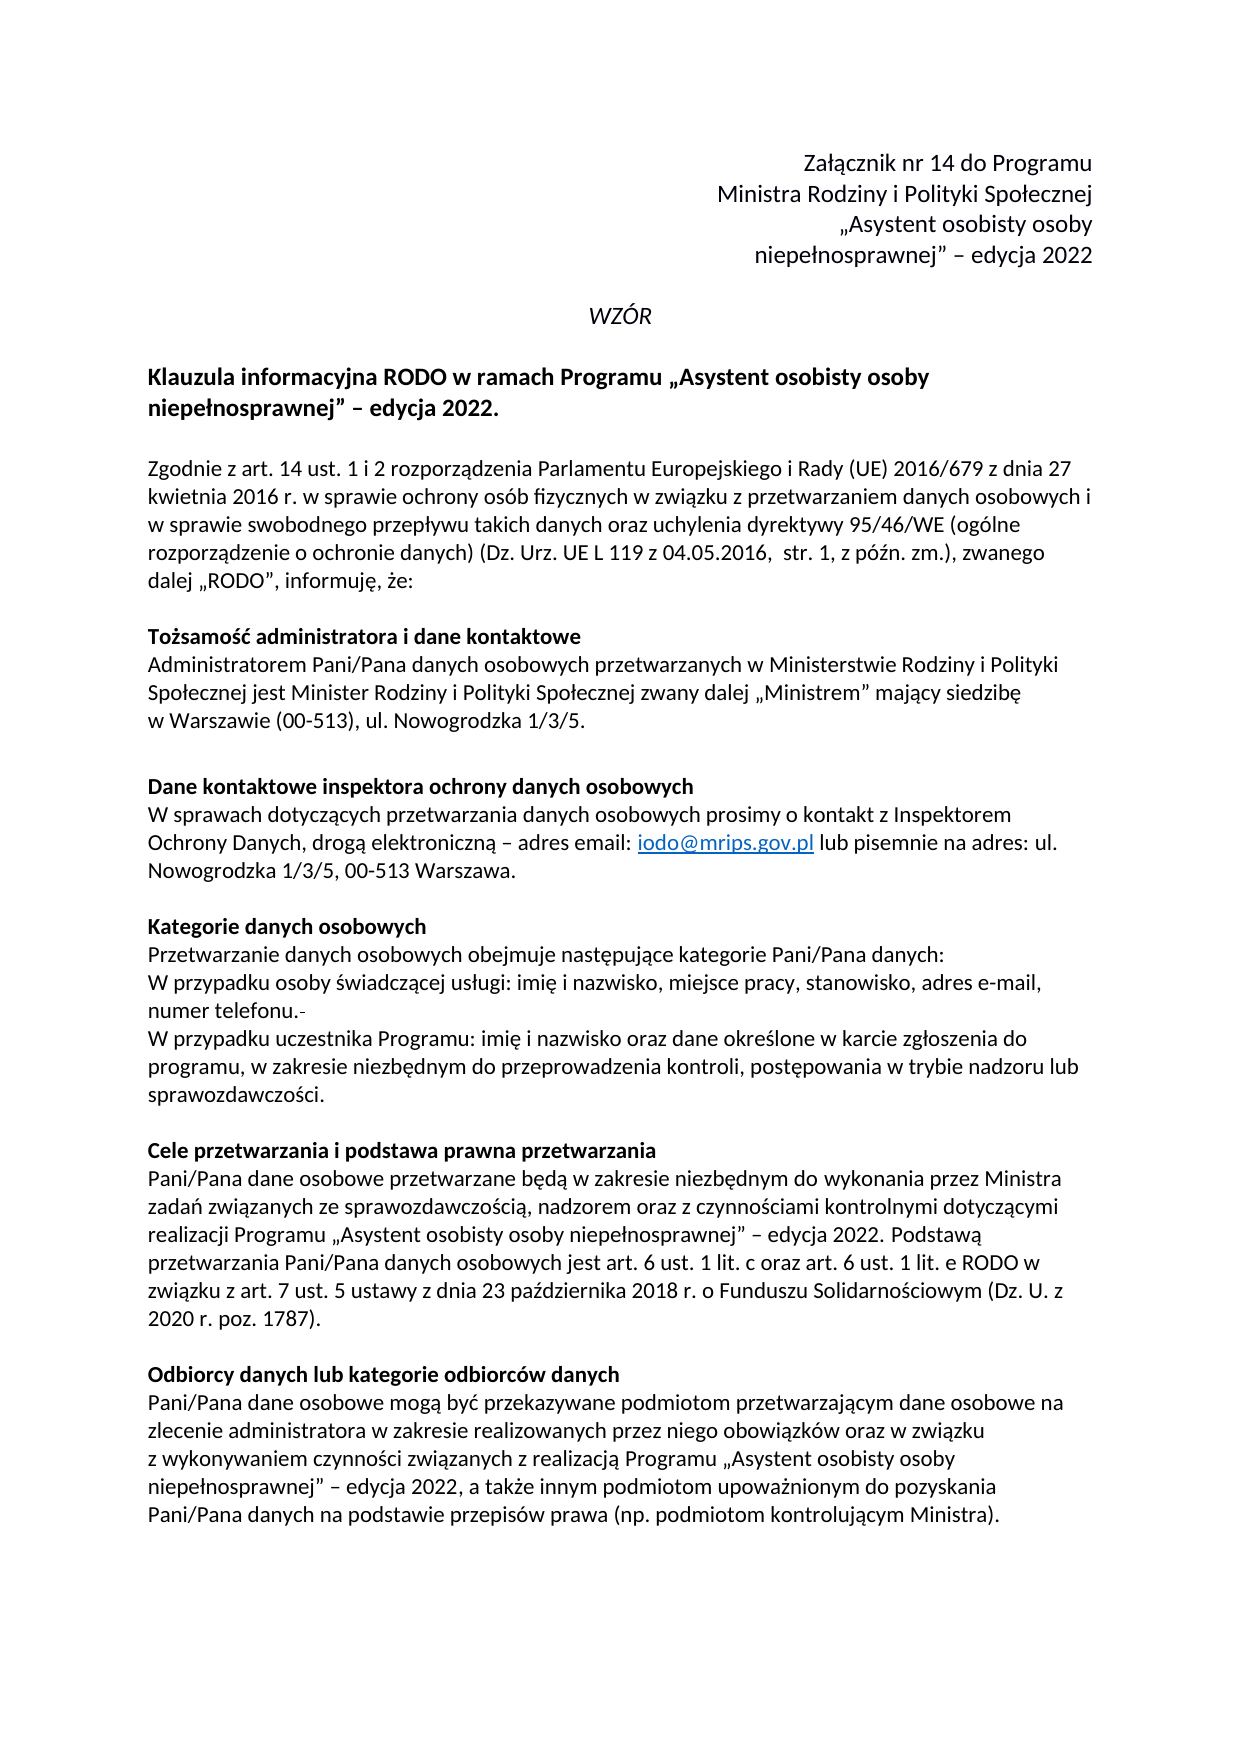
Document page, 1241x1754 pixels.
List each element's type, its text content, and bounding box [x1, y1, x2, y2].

text Administratorem Pani/Pana danych osobowych przetwarzanych w Ministerstwie Rodziny i Polityki Społecznej jest Minister Rodziny i Polityki Społecznej zwany dalej „Ministrem” mający siedzibę w Warszawie (00-513), ul. Nowogrodzka 1/3/5. [148, 650, 1093, 734]
text Klauzula informacyjna RODO w ramach Programu „Asystent osobisty osoby niepełnosprawnej” – edycja 2022. [148, 361, 1093, 422]
text Kategorie danych osobowych [148, 912, 1093, 940]
text Dane kontaktowe inspektora ochrony danych osobowych [148, 772, 1093, 800]
text W przypadku uczestnika Programu: imię i nazwisko oraz dane określone w karcie zgłoszenia do programu, w zakresie niezbędnym do przeprowadzenia kontroli, postępowania w trybie nadzoru lub sprawozdawczości. [148, 1024, 1093, 1108]
text niepełnosprawnej” – edycja 2022 [148, 239, 1093, 270]
text WZÓR [148, 300, 1093, 331]
text Odbiorcy danych lub kategorie odbiorców danych [148, 1360, 1093, 1388]
text „Asystent osobisty osoby [148, 209, 1093, 239]
text Tożsamość administratora i dane kontaktowe [148, 622, 1093, 650]
text Pani/Pana dane osobowe mogą być przekazywane podmiotom przetwarzającym dane osobowe na zlecenie administratora w zakresie realizowanych przez niego obowiązków oraz w związku z wykonywaniem czynności związanych z realizacją Programu „Asystent osobisty osoby niepełnosprawnej” – edycja 2022, a także innym podmiotom upoważnionym do pozyskania Pani/Pana danych na podstawie przepisów prawa (np. podmiotom kontrolującym Ministra). [148, 1388, 1093, 1528]
text Ministra Rodziny i Polityki Społecznej [148, 178, 1093, 209]
text Zgodnie z art. 14 ust. 1 i 2 rozporządzenia Parlamentu Europejskiego i Rady (UE) 2016/679 z dnia 27 kwietnia 2016 r. w sprawie ochrony osób fizycznych w związku z przetwarzaniem danych osobowych i w sprawie swobodnego przepływu takich danych oraz uchylenia dyrektywy 95/46/WE (ogólne rozporządzenie o ochronie danych) (Dz. Urz. UE L 119 z 04.05.2016, str. 1, z późn. zm.), zwanego dalej „RODO”, informuję, że: [148, 454, 1093, 594]
text W przypadku osoby świadczącej usługi: imię i nazwisko, miejsce pracy, stanowisko, adres e-mail, numer telefonu. [148, 968, 1093, 1024]
text Pani/Pana dane osobowe przetwarzane będą w zakresie niezbędnym do wykonania przez Ministra zadań związanych ze sprawozdawczością, nadzorem oraz z czynnościami kontrolnymi dotyczącymi realizacji Programu „Asystent osobisty osoby niepełnosprawnej” – edycja 2022. Podstawą przetwarzania Pani/Pana danych osobowych jest art. 6 ust. 1 lit. c oraz art. 6 ust. 1 lit. e RODO w związku z art. 7 ust. 5 ustawy z dnia 23 października 2018 r. o Funduszu Solidarnościowym (Dz. U. z 2020 r. poz. 1787). [148, 1164, 1093, 1332]
text Cele przetwarzania i podstawa prawna przetwarzania [148, 1136, 1093, 1164]
text Przetwarzanie danych osobowych obejmuje następujące kategorie Pani/Pana danych: [148, 940, 1093, 968]
text Załącznik nr 14 do Programu [148, 148, 1093, 178]
text W sprawach dotyczących przetwarzania danych osobowych prosimy o kontakt z Inspektorem Ochrony Danych, drogą elektroniczną – adres email: iodo@mrips.gov.pl lub pisemnie na adres: ul. Nowogrodzka 1/3/5, 00-513 Warszawa. [148, 800, 1093, 884]
